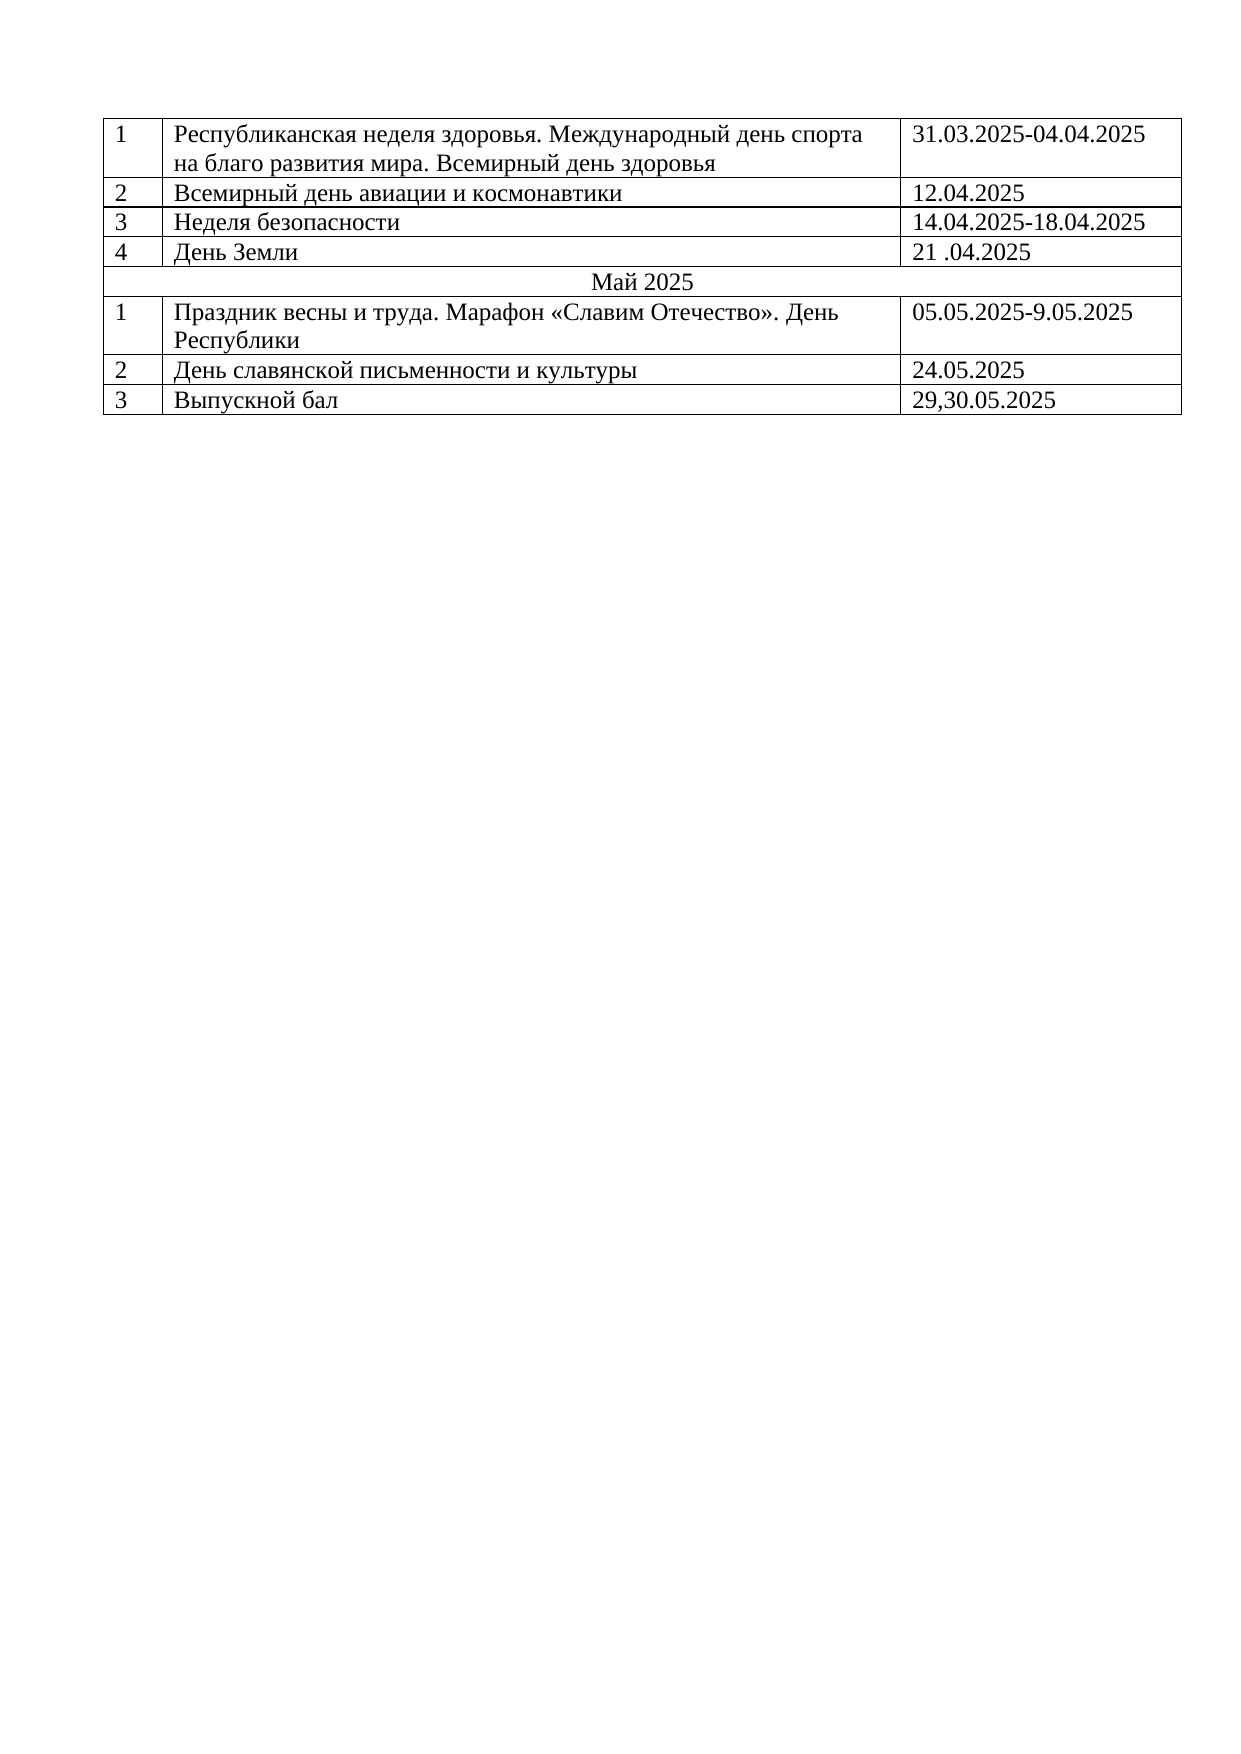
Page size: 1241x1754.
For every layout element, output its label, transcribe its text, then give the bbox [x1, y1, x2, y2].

table_cell 29,30.05.2025 [901, 385, 1181, 414]
table_cell 2 [104, 355, 162, 384]
table_cell 12.04.2025 [901, 178, 1181, 206]
table_cell Май 2025 [104, 267, 1181, 296]
table_cell 1 [104, 297, 162, 354]
table_cell 1 [104, 119, 162, 177]
table_cell Праздник весны и труда. Марафон «Славим Отечество». День Республики [163, 297, 900, 354]
table_cell Республиканская неделя здоровья. Международный день спорта на благо развития мира. Всемирный день здоровья [163, 119, 900, 177]
table_cell 21 .04.2025 [901, 237, 1181, 266]
table_cell 24.05.2025 [901, 355, 1181, 384]
table_cell Неделя безопасности [163, 208, 900, 236]
table_cell 14.04.2025-18.04.2025 [901, 208, 1181, 236]
table_cell 3 [104, 208, 162, 236]
table_cell 3 [104, 385, 162, 414]
table_cell День Земли [163, 237, 900, 266]
table_cell Всемирный день авиации и космонавтики [163, 178, 900, 206]
table_cell День славянской письменности и культуры [163, 355, 900, 384]
table_cell Выпускной бал [163, 385, 900, 414]
table_cell 05.05.2025-9.05.2025 [901, 297, 1181, 354]
table_cell 31.03.2025-04.04.2025 [901, 119, 1181, 177]
table_cell 4 [104, 237, 162, 266]
table_cell 2 [104, 178, 162, 206]
